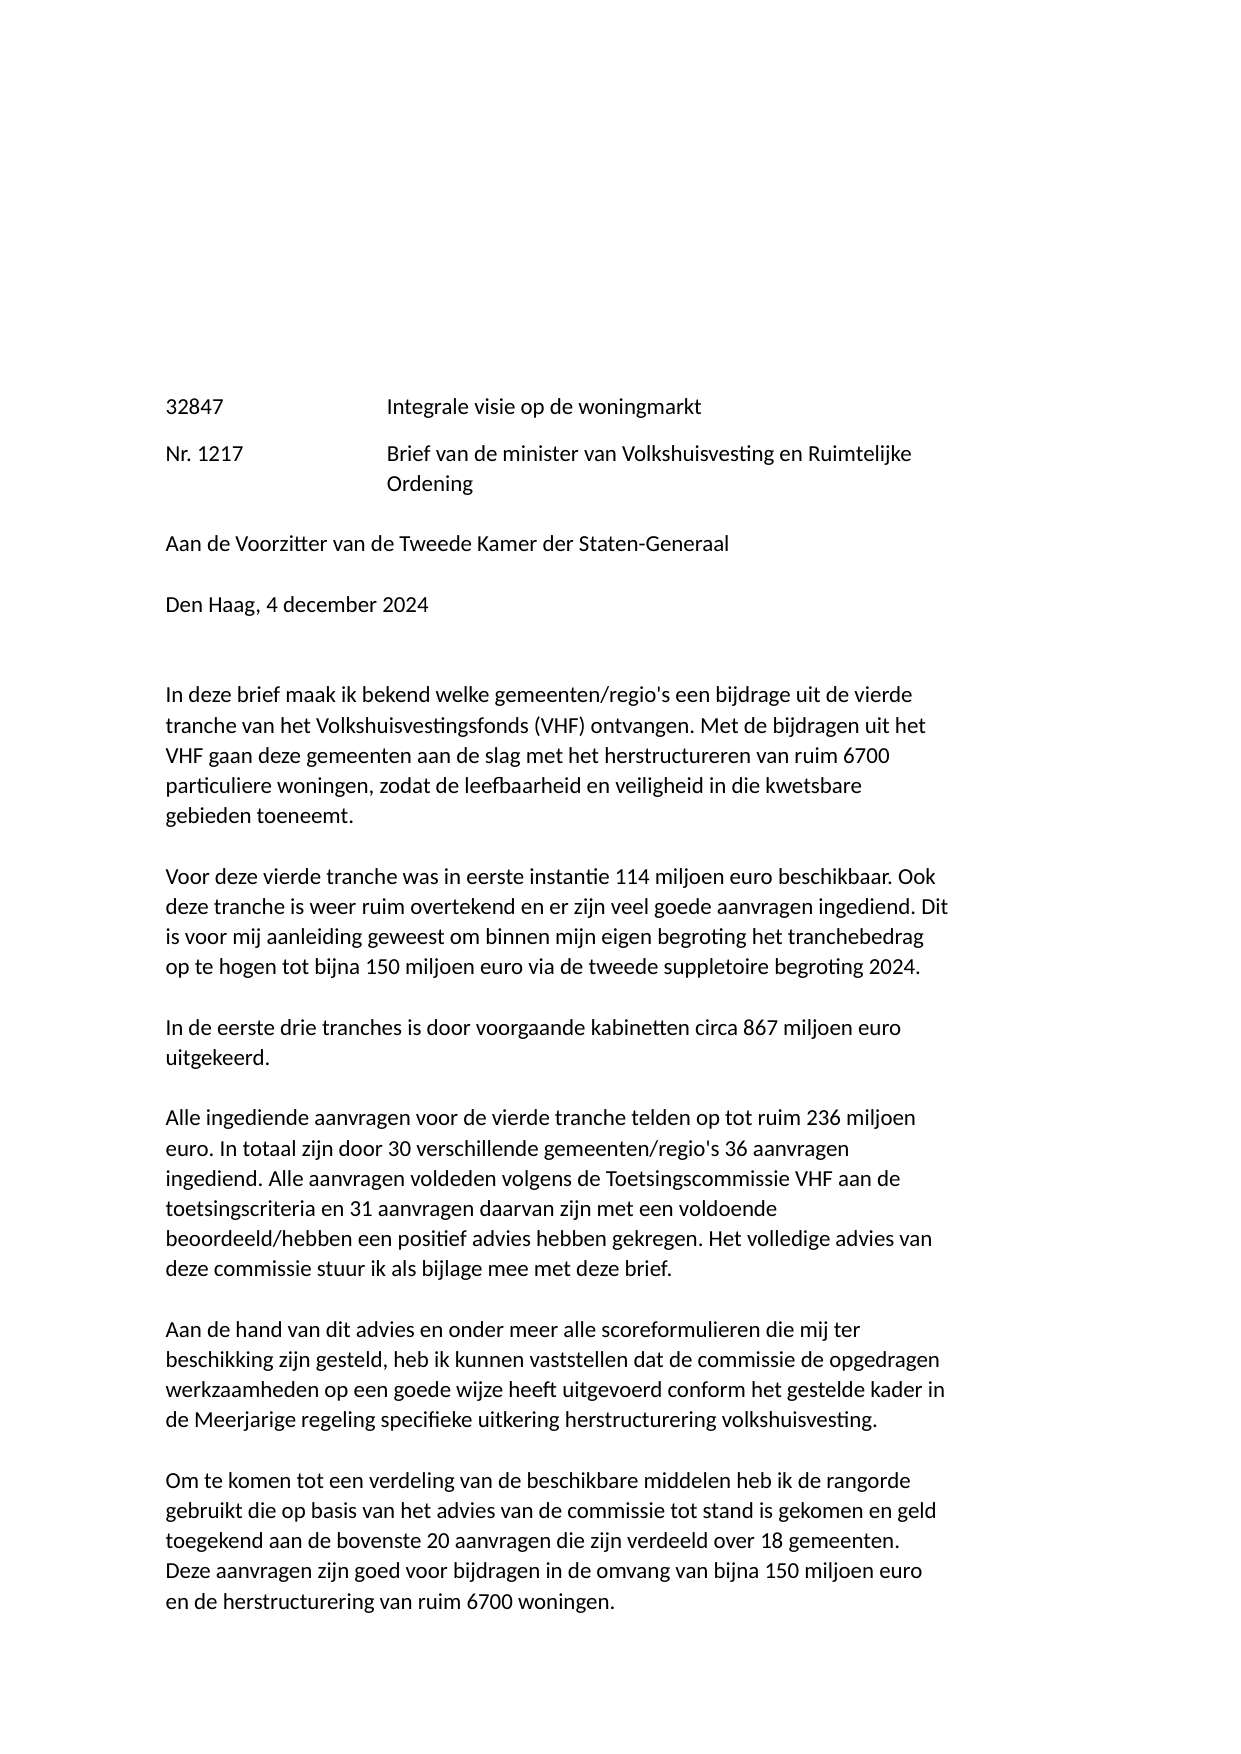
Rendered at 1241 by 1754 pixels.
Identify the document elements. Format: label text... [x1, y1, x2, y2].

text Om te komen tot een verdeling van de beschikbare middelen heb ik de rangorde gebruikt die op basis van het advies van de commissie tot stand is gekomen en geld toegekend aan de bovenste 20 aanvragen die zijn verdeeld over 18 gemeenten. Deze aanvragen zijn goed voor bijdragen in de omvang van bijna 150 miljoen euro en de herstructurering van ruim 6700 woningen. [165, 1466, 951, 1615]
text Voor deze vierde tranche was in eerste instantie 114 miljoen euro beschikbaar. Ook deze tranche is weer ruim overtekend en er zijn veel goede aanvragen ingediend. Dit is voor mij aanleiding geweest om binnen mijn eigen begroting het tranchebedrag op te hogen tot bijna 150 miljoen euro via de tweede suppletoire begroting 2024. [165, 862, 951, 981]
text Nr. 1217 Brief van de minister van Volkshuisvesting en Ruimtelijke Ordening [165, 439, 951, 497]
text In de eerste drie tranches is door voorgaande kabinetten circa 867 miljoen euro uitgekeerd. [165, 1013, 951, 1071]
text 32847 Integrale visie op de woningmarkt [165, 392, 951, 420]
text Aan de Voorzitter van de Tweede Kamer der Staten-Generaal [165, 529, 951, 558]
text Alle ingediende aanvragen voor de vierde tranche telden op tot ruim 236 miljoen euro. In totaal zijn door 30 verschillende gemeenten/regio's 36 aanvragen ingediend. Alle aanvragen voldeden volgens de Toetsingscommissie VHF aan de toetsingscriteria en 31 aanvragen daarvan zijn met een voldoende beoordeeld/hebben een positief advies hebben gekregen. Het volledige advies van deze commissie stuur ik als bijlage mee met deze brief. [165, 1103, 951, 1283]
text Aan de hand van dit advies en onder meer alle scoreformulieren die mij ter beschikking zijn gesteld, heb ik kunnen vaststellen dat de commissie de opgedragen werkzaamheden op een goede wijze heeft uitgevoerd conform het gestelde kader in de Meerjarige regeling specifieke uitkering herstructurering volkshuisvesting. [165, 1315, 951, 1434]
text In deze brief maak ik bekend welke gemeenten/regio's een bijdrage uit de vierde tranche van het Volkshuisvestingsfonds (VHF) ontvangen. Met de bijdragen uit het VHF gaan deze gemeenten aan de slag met het herstructureren van ruim 6700 particuliere woningen, zodat de leefbaarheid en veiligheid in die kwetsbare gebieden toeneemt. [165, 681, 951, 829]
text Den Haag, 4 december 2024 [165, 590, 951, 618]
